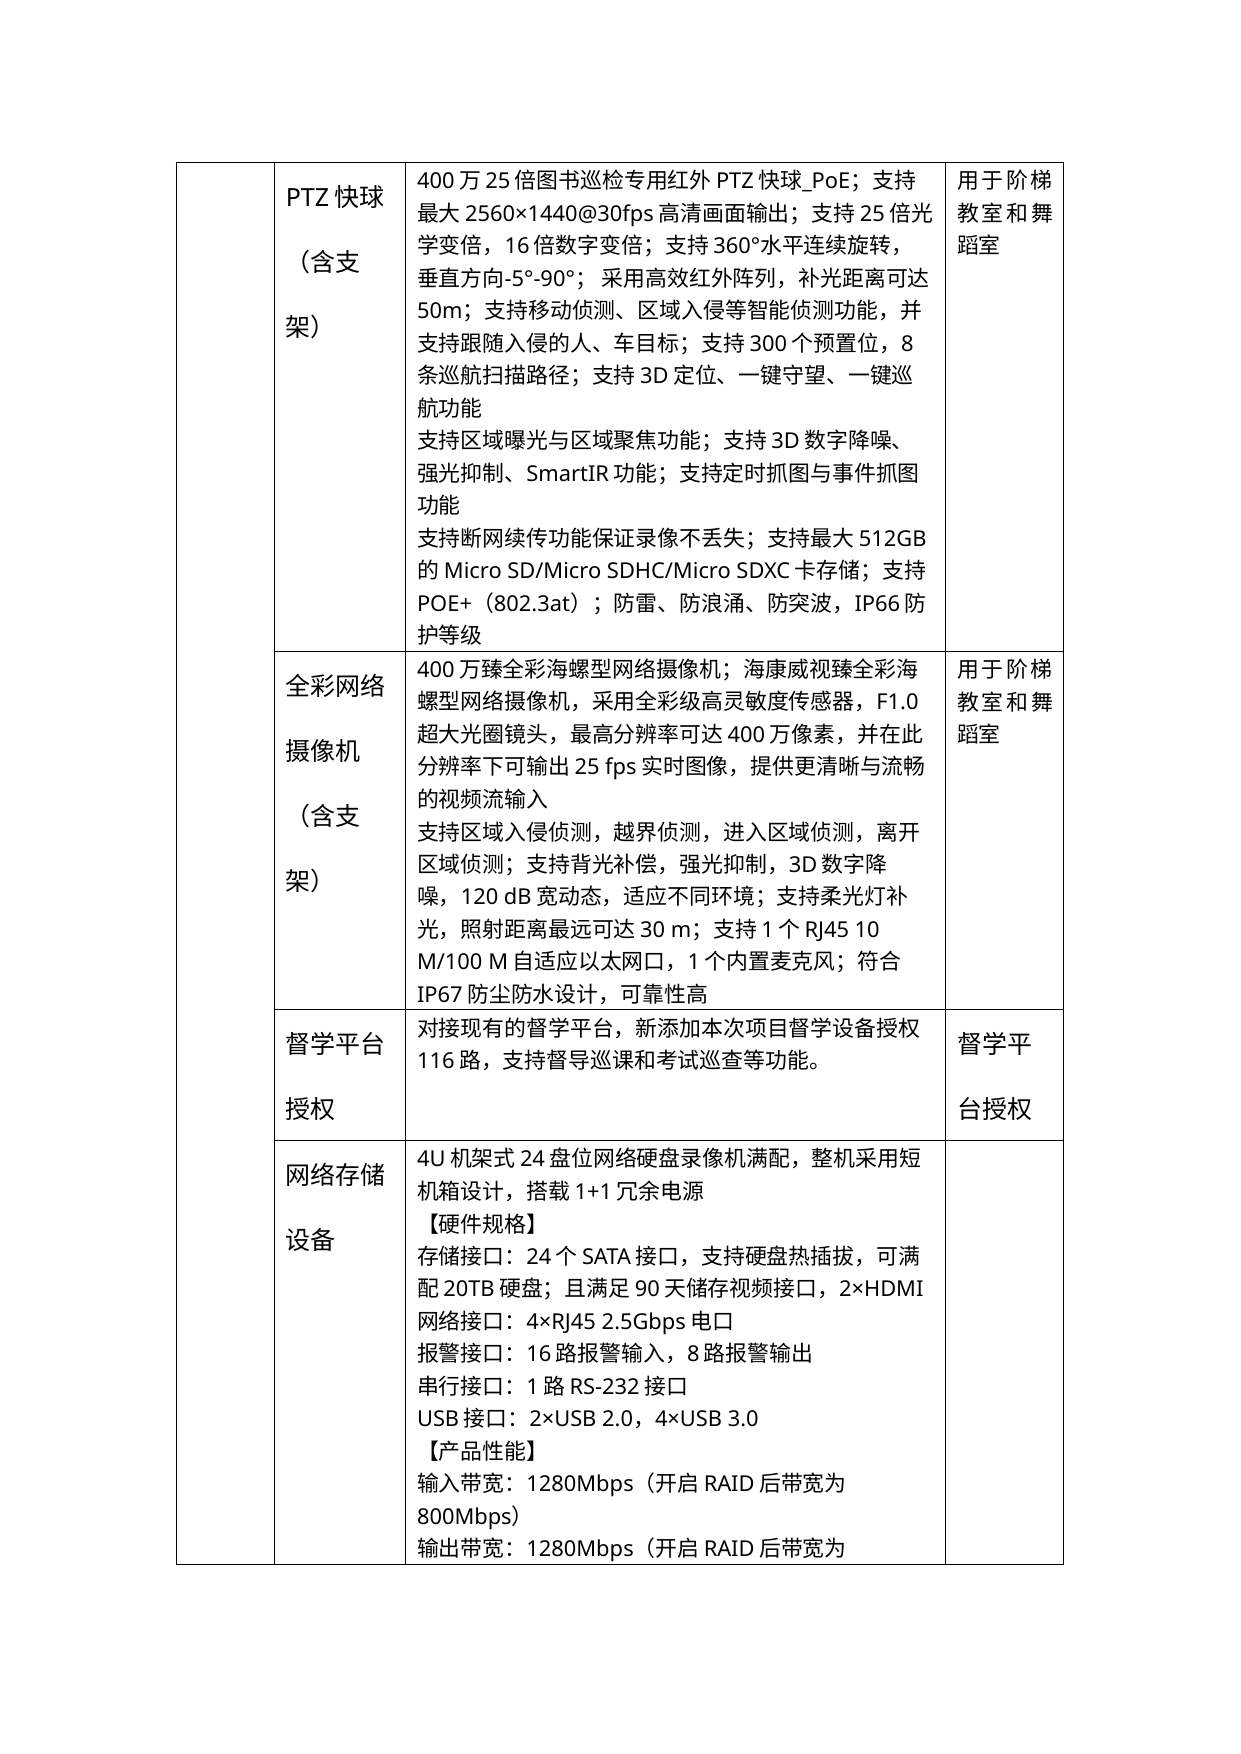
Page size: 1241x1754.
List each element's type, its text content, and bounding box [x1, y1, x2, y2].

table_cell 对接现有的督学平台，新添加本次项目督学设备授权116路，支持督导巡课和考试巡查等功能。 [406, 1010, 945, 1140]
table_cell [946, 1141, 1063, 1564]
table_cell 400万25倍图书巡检专用红外PTZ快球_PoE；支持最大2560×1440@30fps高清画面输出；支持25倍光学变倍，16倍数字变倍；支持360°水平连续旋转，垂直方向-5°-90°； 采用高效红外阵列，补光距离可达50m；支持移动侦测、区域入侵等智能侦测功能，并支持跟随入侵的人、车目标；支持300个预置位，8条巡航扫描路径；支持3D定位、一键守望、一键巡航功能 支持区域曝光与区域聚焦功能；支持3D数字降噪、强光抑制、SmartIR功能；支持定时抓图与事件抓图功能 支持断网续传功能保证录像不丢失；支持最大512GB的 Micro SD/Micro SDHC/Micro SDXC卡存储；支持 POE+（802.3at）；防雷、防浪涌、防突波，IP66防护等级 [406, 163, 945, 651]
table_cell 督学平台授权 [946, 1010, 1063, 1140]
table_cell PTZ快球（含支架） [275, 163, 405, 651]
table_cell 督学平台授权 [275, 1010, 405, 1140]
table_cell 网络存储设备 [275, 1141, 405, 1564]
table_cell 用于阶梯教室和舞蹈室 [946, 163, 1063, 651]
table_cell 用于阶梯教室和舞蹈室 [946, 652, 1063, 1009]
table_cell 全彩网络摄像机（含支架） [275, 652, 405, 1009]
table_cell 400万臻全彩海螺型网络摄像机；海康威视臻全彩海螺型网络摄像机，采用全彩级高灵敏度传感器，F1.0超大光圈镜头，最高分辨率可达400万像素，并在此分辨率下可输出25 fps实时图像，提供更清晰与流畅的视频流输入 支持区域入侵侦测，越界侦测，进入区域侦测，离开区域侦测；支持背光补偿，强光抑制，3D数字降噪，120 dB宽动态，适应不同环境；支持柔光灯补光，照射距离最远可达30 m；支持1个RJ45 10 M/100 M自适应以太网口，1个内置麦克风；符合IP67防尘防水设计，可靠性高 [406, 652, 945, 1009]
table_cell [406, 1141, 945, 1564]
